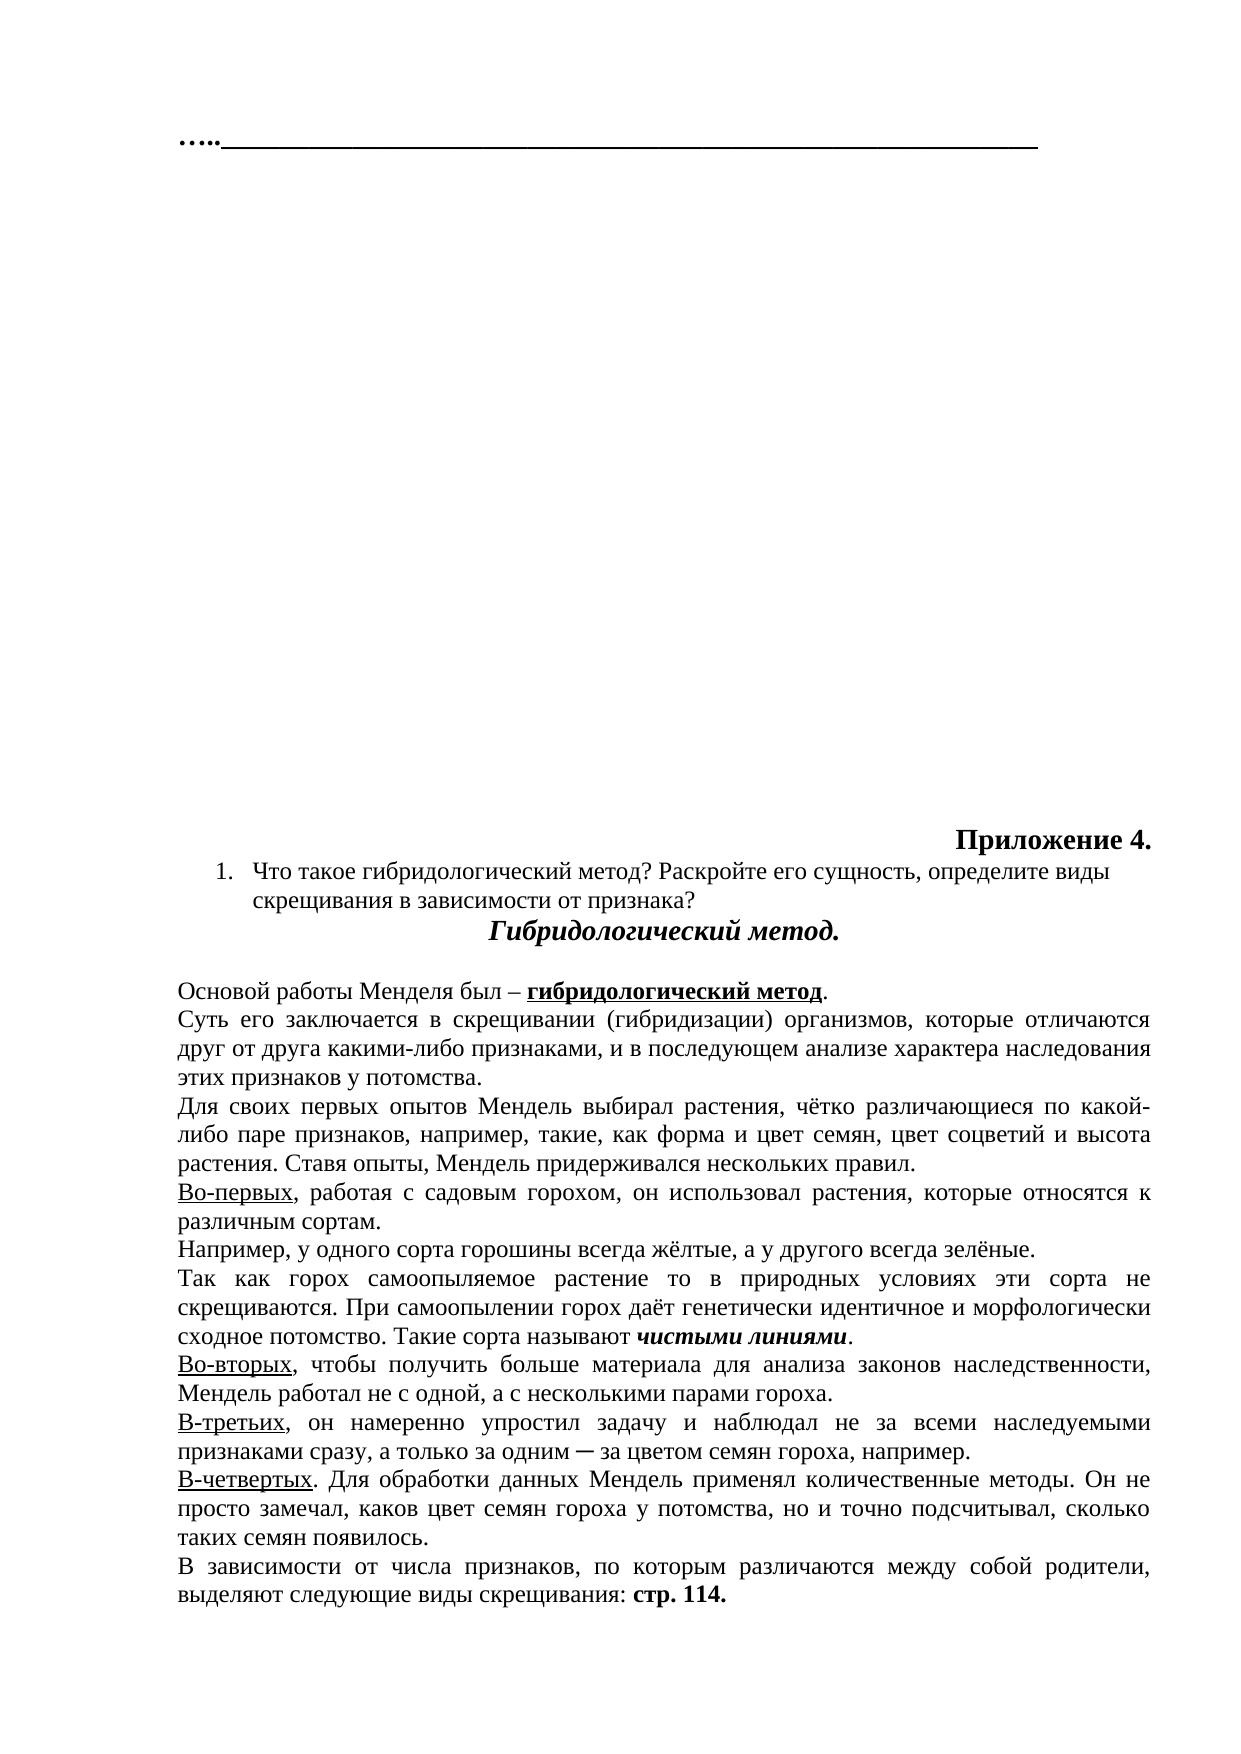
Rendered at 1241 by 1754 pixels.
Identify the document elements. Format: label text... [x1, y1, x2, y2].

text Во-первых, работая с садовым горохом, он использовал растения, которые относятся к различным сортам. [177, 1177, 1152, 1234]
list Что такое гибридологический метод? Раскройте его сущность, определите виды скрещивания в зависимости от признака? [215, 856, 1152, 913]
text Основой работы Менделя был – гибридологический метод. [177, 976, 1152, 1004]
text В-четвертых. Для обработки данных Мендель применял количественные методы. Он не просто замечал, каков цвет семян гороха у потомства, но и точно подсчитывал, сколько таких семян появилось. [177, 1464, 1152, 1551]
text В-третьих, он намеренно упростил задачу и наблюдал не за всеми наследуемыми признаками сразу, а только за одним ─ за цветом семян гороха, например. [177, 1407, 1152, 1464]
text В зависимости от числа признаков, по которым различаются между собой родители, выделяют следующие виды скрещивания: стр. 114. [177, 1551, 1152, 1608]
text Суть его заключается в скрещивании (гибридизации) организмов, которые отличаются друг от друга какими-либо признаками, и в последующем анализе характера наследования этих признаков у потомства. [177, 1004, 1152, 1091]
text Так как горох самоопыляемое растение то в природных условиях эти сорта не скрещиваются. При самоопылении горох даёт генетически идентичное и морфологически сходное потомство. Такие сорта называют чистыми линиями. [177, 1263, 1152, 1349]
text Приложение 4. [177, 822, 1152, 856]
text Например, у одного сорта горошины всегда жёлтые, а у другого всегда зелёные. [177, 1234, 1152, 1263]
text Гибридологический метод. [177, 913, 1152, 947]
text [177, 118, 1152, 152]
text Для своих первых опытов Мендель выбирал растения, чётко различающиеся по какой-либо паре признаков, например, такие, как форма и цвет семян, цвет соцветий и высота растения. Ставя опыты, Мендель придерживался нескольких правил. [177, 1091, 1152, 1177]
text Во-вторых, чтобы получить больше материала для анализа законов наследственности, Мендель работал не с одной, а с несколькими парами гороха. [177, 1349, 1152, 1407]
